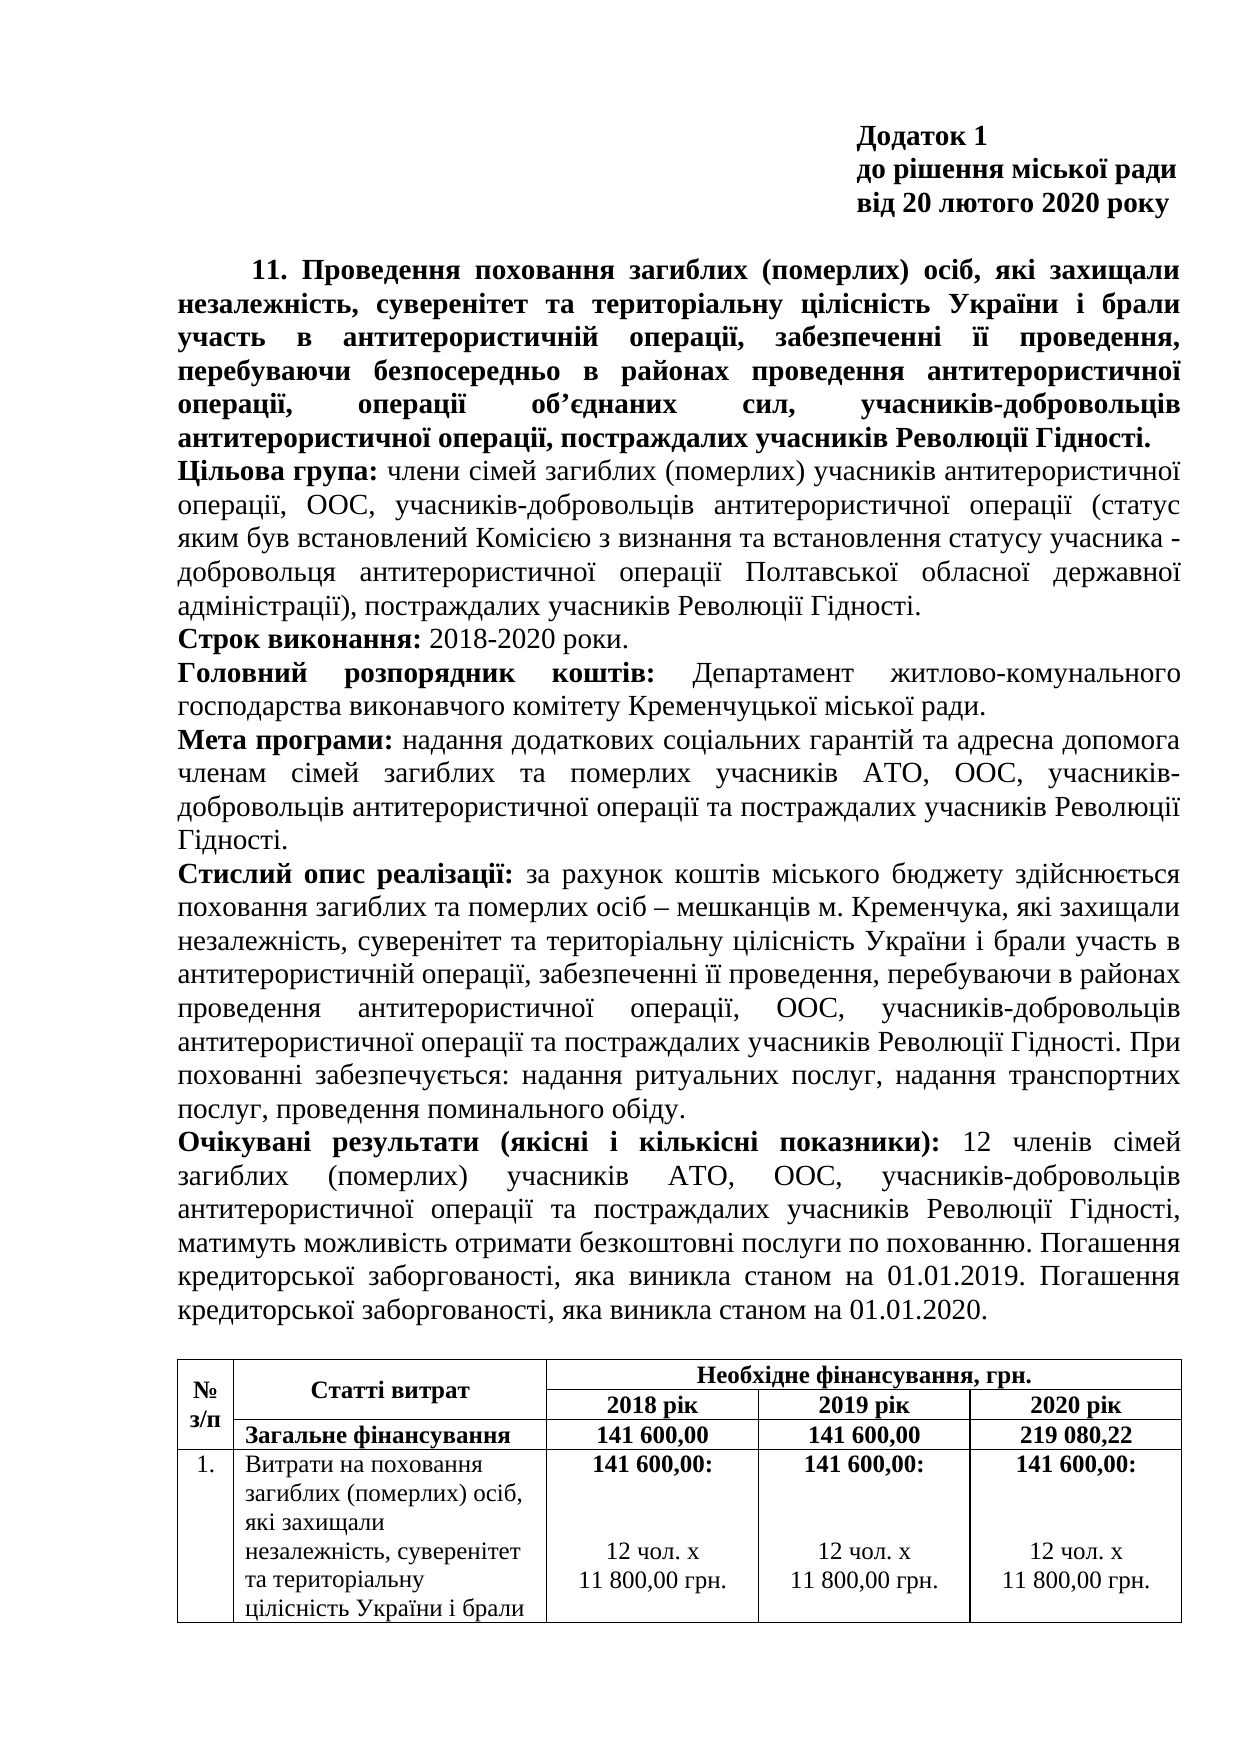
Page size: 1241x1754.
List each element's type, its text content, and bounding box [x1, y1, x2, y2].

table_cell 141 600,00 [547, 1420, 758, 1448]
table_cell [971, 1450, 1181, 1622]
text Строк виконання: 2018-2020 роки. [177, 621, 1181, 655]
table_cell 2019 рік [759, 1390, 969, 1419]
text від 20 лютого 2020 року [856, 185, 1181, 219]
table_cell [547, 1450, 758, 1622]
table_cell 1. [178, 1450, 233, 1622]
table_cell 219 080,22 [971, 1420, 1181, 1448]
text Мета програми: надання додаткових соціальних гарантій та адресна допомога членам сімей загиблих та померлих учасників АТО, ООС, учасників-добровольців антитерористичної операції та постраждалих учасників Революції Гідності. [177, 722, 1181, 856]
table_cell 141 600,00 [759, 1420, 969, 1448]
text Додаток 1 [856, 118, 1181, 152]
text Головний розпорядник коштів: Департамент житлово-комунального господарства виконавчого комітету Кременчуцької міської ради. [177, 655, 1181, 722]
table_cell Загальне фінансування [234, 1420, 546, 1448]
table_header Статті витрат [234, 1360, 546, 1419]
text до рішення міської ради [856, 152, 1181, 185]
table_cell 2018 рік [547, 1390, 758, 1419]
text Цільова група: члени сімей загиблих (померлих) учасників антитерористичної операції, ООС, учасників-добровольців антитерористичної операції (статус яким був встановлений Комісією з визнання та встановлення статусу учасника - добровольця антитерористичної операції Полтавської обласної державної адміністрації), постраждалих учасників Революції Гідності. [177, 453, 1181, 621]
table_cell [234, 1450, 546, 1622]
table_cell 2020 рік [971, 1390, 1181, 1419]
table_header № з/п [178, 1360, 233, 1448]
text 11. Проведення поховання загиблих (померлих) осіб, які захищали незалежність, суверенітет та територіальну цілісність України і брали участь в антитерористичній операції, забезпеченні її проведення, перебуваючи безпосередньо в районах проведення антитерористичної операції, операції об’єднаних сил, учасників-добровольців антитерористичної операції, постраждалих учасників Революції Гідності. [177, 252, 1181, 453]
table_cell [759, 1450, 969, 1622]
text Очікувані результати (якісні і кількісні показники): 12 членів сімей загиблих (померлих) учасників АТО, ООС, учасників-добровольців антитерористичної операції та постраждалих учасників Революції Гідності, матимуть можливість отримати безкоштовні послуги по похованню. Погашення кредиторської заборгованості, яка виникла станом на 01.01.2019. Погашення кредиторської заборгованості, яка виникла станом на 01.01.2020. [177, 1124, 1181, 1326]
table_header Необхідне фінансування, грн. [547, 1360, 1181, 1389]
text Стислий опис реалізації: за рахунок коштів міського бюджету здійснюється поховання загиблих та померлих осіб – мешканців м. Кременчука, які захищали незалежність, суверенітет та територіальну цілісність України і брали участь в антитерористичній операції, забезпеченні її проведення, перебуваючи в районах проведення антитерористичної операції, ООС, учасників-добровольців антитерористичної операції та постраждалих учасників Революції Гідності. При похованні забезпечується: надання ритуальних послуг, надання транспортних послуг, проведення поминального обіду. [177, 856, 1181, 1124]
